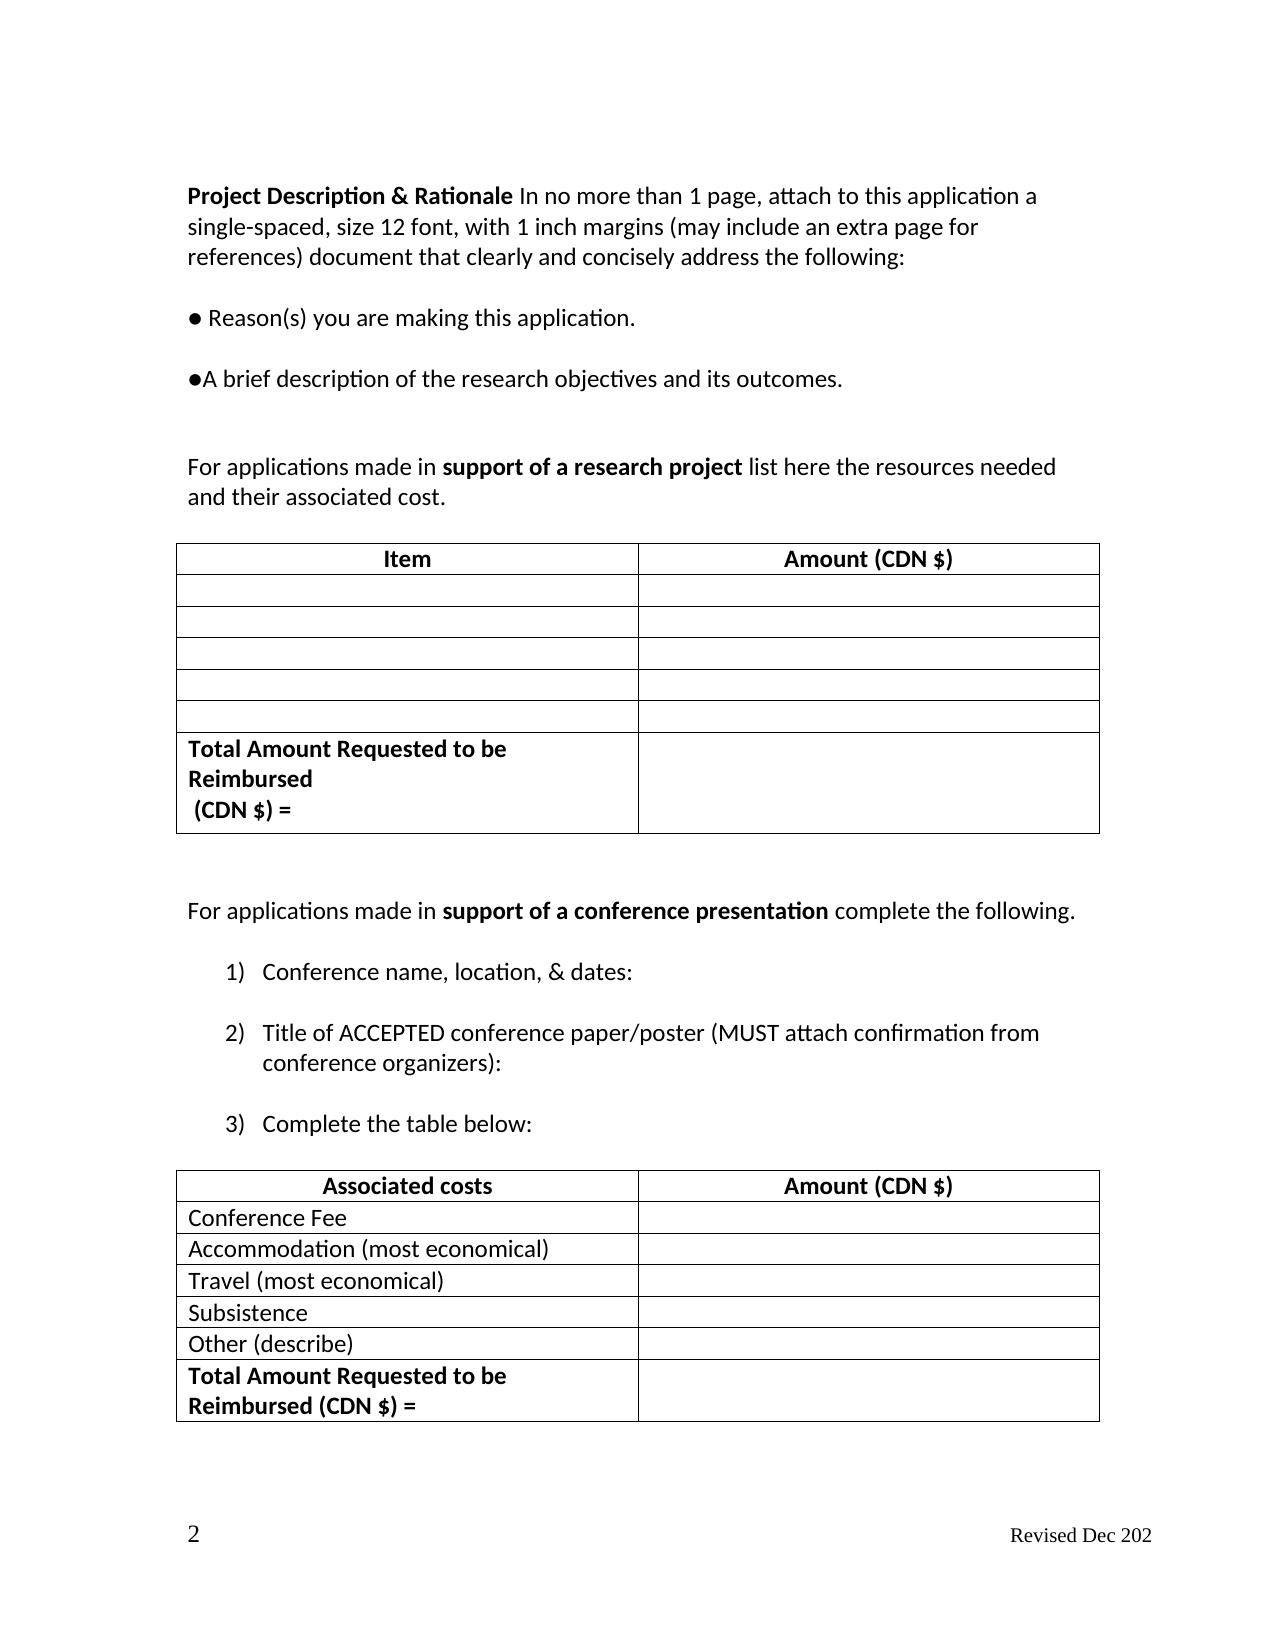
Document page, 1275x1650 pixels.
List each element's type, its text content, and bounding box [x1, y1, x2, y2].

table_cell [639, 575, 1099, 606]
table_cell [177, 607, 638, 637]
table_cell Travel (most economical) [177, 1265, 638, 1296]
table_cell [639, 1328, 1099, 1359]
table_cell Other (describe) [177, 1328, 638, 1359]
table_header Amount (CDN $) [639, 544, 1099, 574]
list Title of ACCEPTED conference paper/poster (MUST attach confirmation from conference organizers): [225, 1017, 1087, 1078]
table_cell [177, 575, 638, 606]
text For applications made in support of a conference presentation complete the following. [187, 895, 1087, 925]
table_cell [177, 638, 638, 669]
table_cell [639, 638, 1099, 669]
list Conference name, location, & dates: [225, 956, 1087, 986]
table_header Item [177, 544, 638, 574]
table_cell Subsistence [177, 1297, 638, 1327]
table_cell [177, 670, 638, 700]
text For applications made in support of a research project list here the resources needed and their associated cost. [187, 451, 1087, 512]
table_cell [639, 1297, 1099, 1327]
table_cell [639, 1360, 1099, 1421]
table_cell [639, 607, 1099, 637]
table_cell Total Amount Requested to be Reimbursed (CDN $) = [177, 733, 638, 833]
list Complete the table below: [225, 1108, 1087, 1139]
table_cell Total Amount Requested to be Reimbursed (CDN $) = [177, 1360, 638, 1421]
table_cell [639, 701, 1099, 732]
table_cell Conference Fee [177, 1202, 638, 1233]
table_header Amount (CDN $) [639, 1171, 1099, 1201]
table_cell [639, 1265, 1099, 1296]
table_cell [639, 670, 1099, 700]
table_cell [639, 1234, 1099, 1264]
text Project Description & Rationale In no more than 1 page, attach to this application a single-spaced, size 12 font, with 1 inch margins (may include an extra page for references) document that clearly and concisely address the following: [187, 181, 1087, 272]
table_cell [177, 701, 638, 732]
table_cell [639, 733, 1099, 833]
text ● Reason(s) you are making this application. [187, 303, 1087, 333]
table_cell Accommodation (most economical) [177, 1234, 638, 1264]
table_header Associated costs [177, 1171, 638, 1201]
table_cell [639, 1202, 1099, 1233]
text ●A brief description of the research objectives and its outcomes. [187, 364, 1087, 394]
